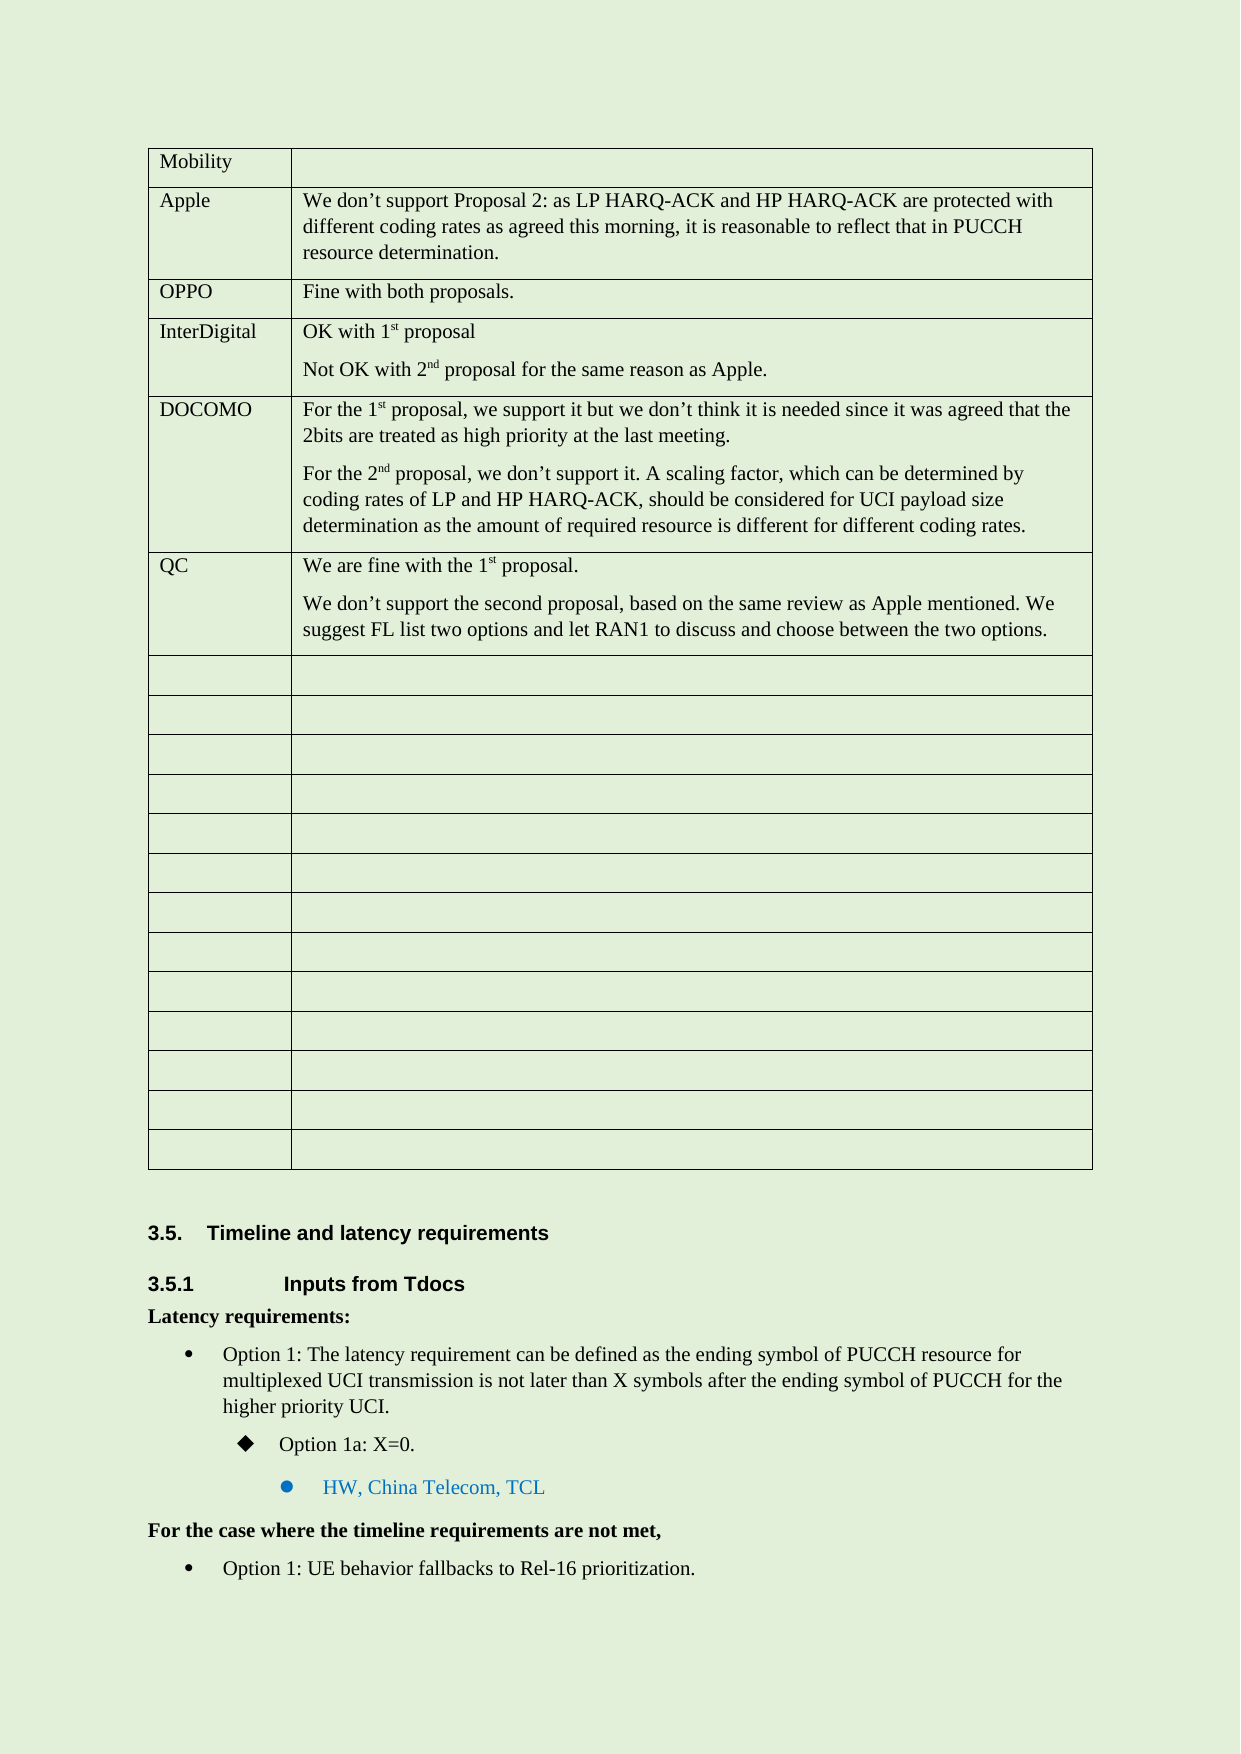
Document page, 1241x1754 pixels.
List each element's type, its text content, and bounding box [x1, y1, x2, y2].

text For the case where the timeline requirements are not met, [148, 1517, 1093, 1542]
table_cell [292, 972, 1092, 1011]
table_cell [292, 893, 1092, 932]
table_cell [149, 972, 291, 1011]
table_cell [149, 933, 291, 971]
table_cell [149, 854, 291, 892]
subtitle Timeline and latency requirements [148, 1221, 1093, 1244]
table_cell [292, 696, 1092, 734]
list Option 1a: X=0. [235, 1432, 1093, 1456]
table_cell [292, 933, 1092, 971]
table_cell [149, 696, 291, 734]
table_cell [149, 149, 291, 187]
table_cell [292, 1130, 1092, 1169]
table_cell [149, 775, 291, 813]
list Option 1: The latency requirement can be defined as the ending symbol of PUCCH resource for multiplexed UCI transmission is not later than X symbols after the ending symbol of PUCCH for the higher priority UCI. [185, 1342, 1093, 1418]
table_cell [149, 893, 291, 932]
table_cell OPPO [149, 280, 291, 318]
table_cell QC [149, 553, 291, 655]
subtitle Inputs from Tdocs [148, 1271, 1093, 1295]
table_cell We are fine with the 1st proposal. We don’t support the second proposal, based on the same review as Apple mentioned. We suggest FL list two options and let RAN1 to discuss and choose between the two options. [292, 553, 1092, 655]
table_cell [292, 656, 1092, 695]
table_cell InterDigital [149, 319, 291, 396]
table_cell [149, 1051, 291, 1090]
table_cell [149, 735, 291, 774]
table_cell [149, 1130, 291, 1169]
table_cell [292, 854, 1092, 892]
table_cell Fine with both proposals. [292, 280, 1092, 318]
table_cell [149, 814, 291, 853]
list Option 1: UE behavior fallbacks to Rel-16 prioritization. [185, 1556, 1093, 1580]
list HW, China Telecom, TCL [279, 1475, 1093, 1499]
table_cell [292, 735, 1092, 774]
table_cell [292, 775, 1092, 813]
table_cell We don’t support Proposal 2: as LP HARQ-ACK and HP HARQ-ACK are protected with different coding rates as agreed this morning, it is reasonable to reflect that in PUCCH resource determination. [292, 188, 1092, 278]
table_cell [292, 1091, 1092, 1129]
table_cell For the 1st proposal, we support it but we don’t think it is needed since it was agreed that the 2bits are treated as high priority at the last meeting. For the 2nd proposal, we don’t support it. A scaling factor, which can be determined by coding rates of LP and HP HARQ-ACK, should be considered for UCI payload size determination as the amount of required resource is different for different coding rates. [292, 397, 1092, 552]
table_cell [292, 149, 1092, 187]
table_cell Apple [149, 188, 291, 278]
text Latency requirements: [148, 1303, 1093, 1328]
table_cell [292, 1051, 1092, 1090]
table_cell [149, 1012, 291, 1050]
table_cell [149, 656, 291, 695]
table_cell DOCOMO [149, 397, 291, 552]
table_cell [292, 814, 1092, 853]
table_cell [292, 1012, 1092, 1050]
table_cell [149, 1091, 291, 1129]
table_cell OK with 1st proposal Not OK with 2nd proposal for the same reason as Apple. [292, 319, 1092, 396]
